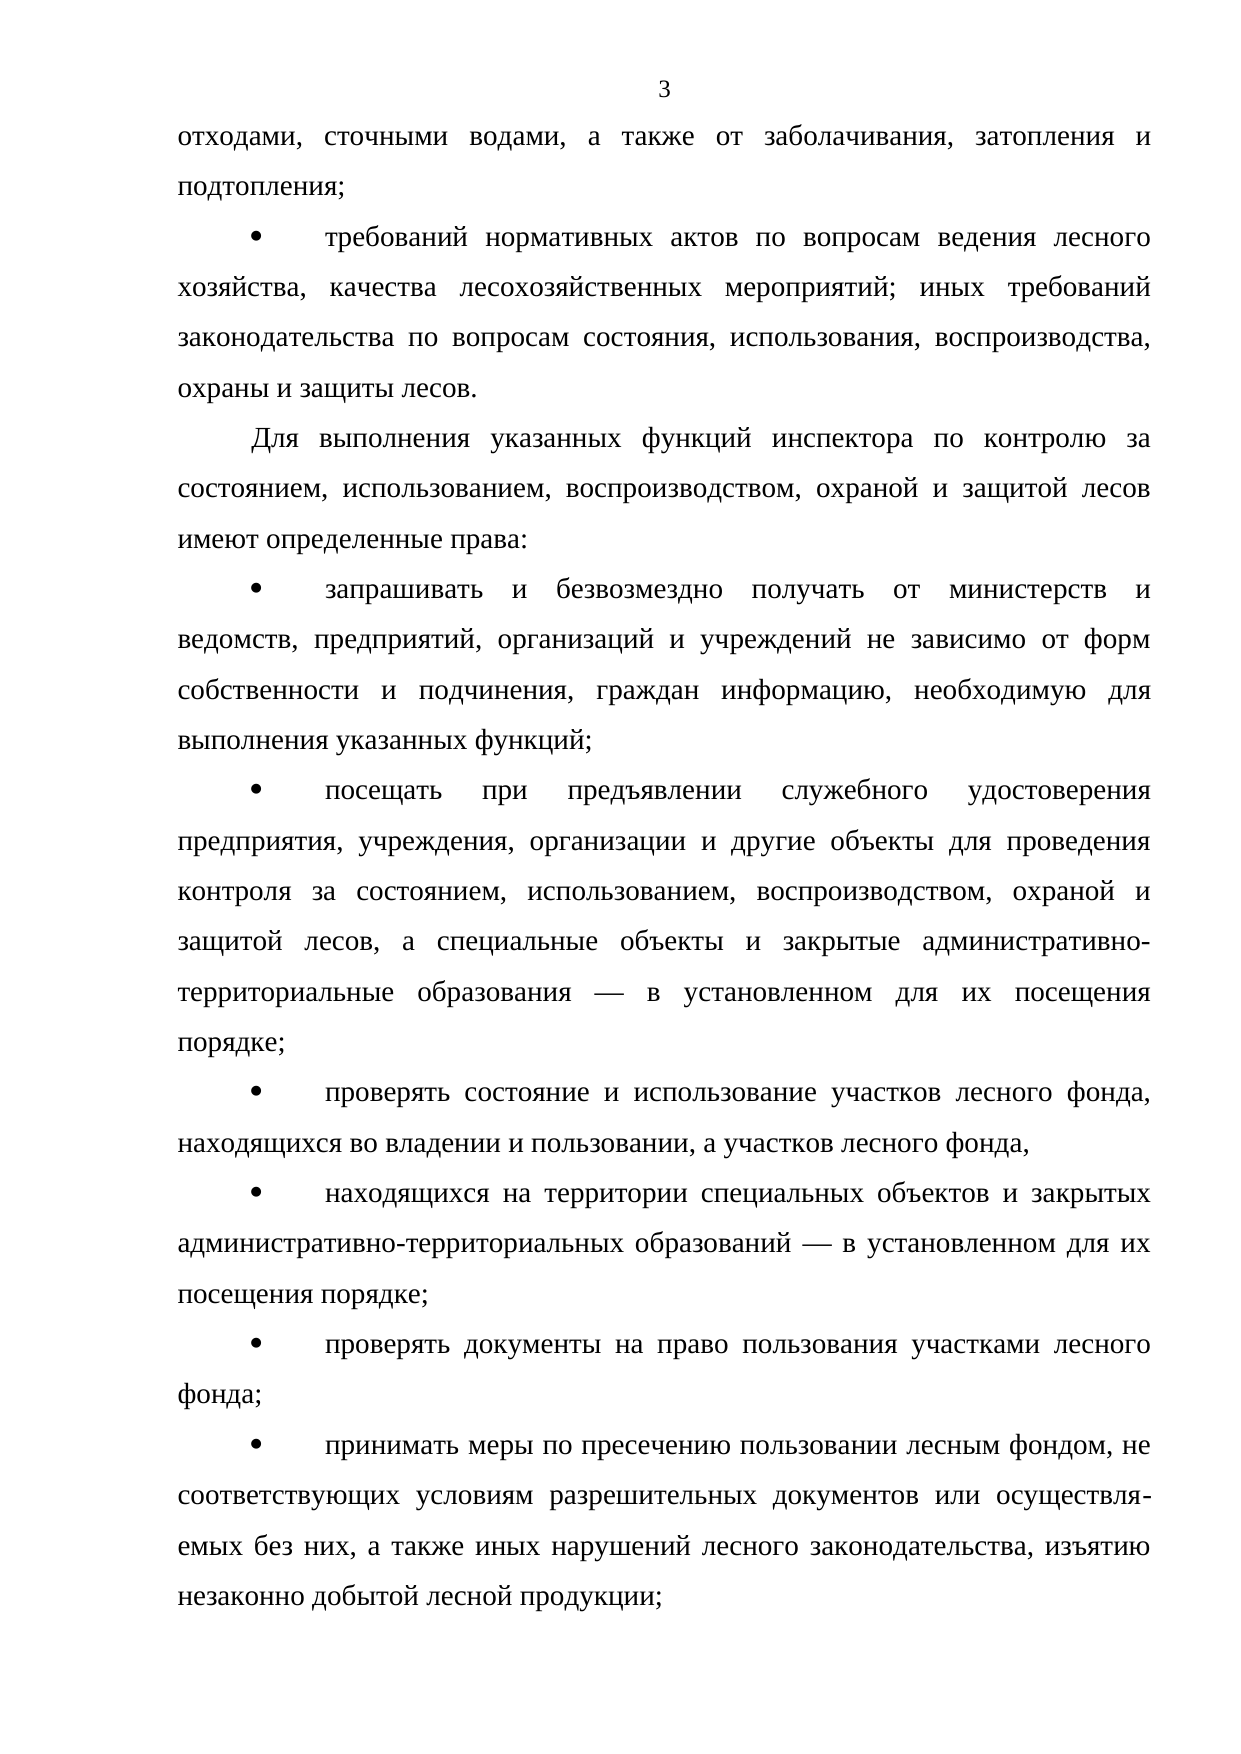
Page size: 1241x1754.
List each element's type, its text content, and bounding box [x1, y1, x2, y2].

list требований нормативных актов по вопросам ведения лесного хозяйства, качества лесохозяйственных мероприятий; иных требований законодательства по вопросам состояния, использования, воспроизводства, охраны и защиты лесов. [177, 219, 1152, 403]
list принимать меры по пресечению пользовании лесным фондом, не соответствующих условиям разрешительных документов или осуществляемых без них, а также иных нарушений лесного законодательства, изъятию незаконно добытой лесной продукции; [177, 1427, 1152, 1611]
text Для выполнения указанных функций инспектора по контролю за состоянием, использованием, воспроизводством, охраной и защитой лесов имеют определенные права: [177, 420, 1152, 554]
list запрашивать и безвозмездно получать от министерств и ведомств, предприятий, организаций и учреждений не зависимо от форм собственности и подчинения, граждан информацию, необходимую для выполнения указанных функций; [177, 571, 1152, 756]
list находящихся на территории специальных объектов и закрытых административно-территориальных образований — в установленном для их посещения порядке; [177, 1175, 1152, 1309]
list проверять состояние и использование участков лесного фонда, находящихся во владении и пользовании, а участков лесного фонда, [177, 1074, 1152, 1158]
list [177, 118, 1152, 202]
list проверять документы на право пользования участками лесного фонда; [177, 1326, 1152, 1410]
list посещать при предъявлении служебного удостоверения предприятия, учреждения, организации и другие объекты для проведения контроля за состоянием, использованием, воспроизводством, охраной и защитой лесов, а специальные объекты и закрытые административно-территориальные образования — в установленном для их посещения порядке; [177, 772, 1152, 1058]
